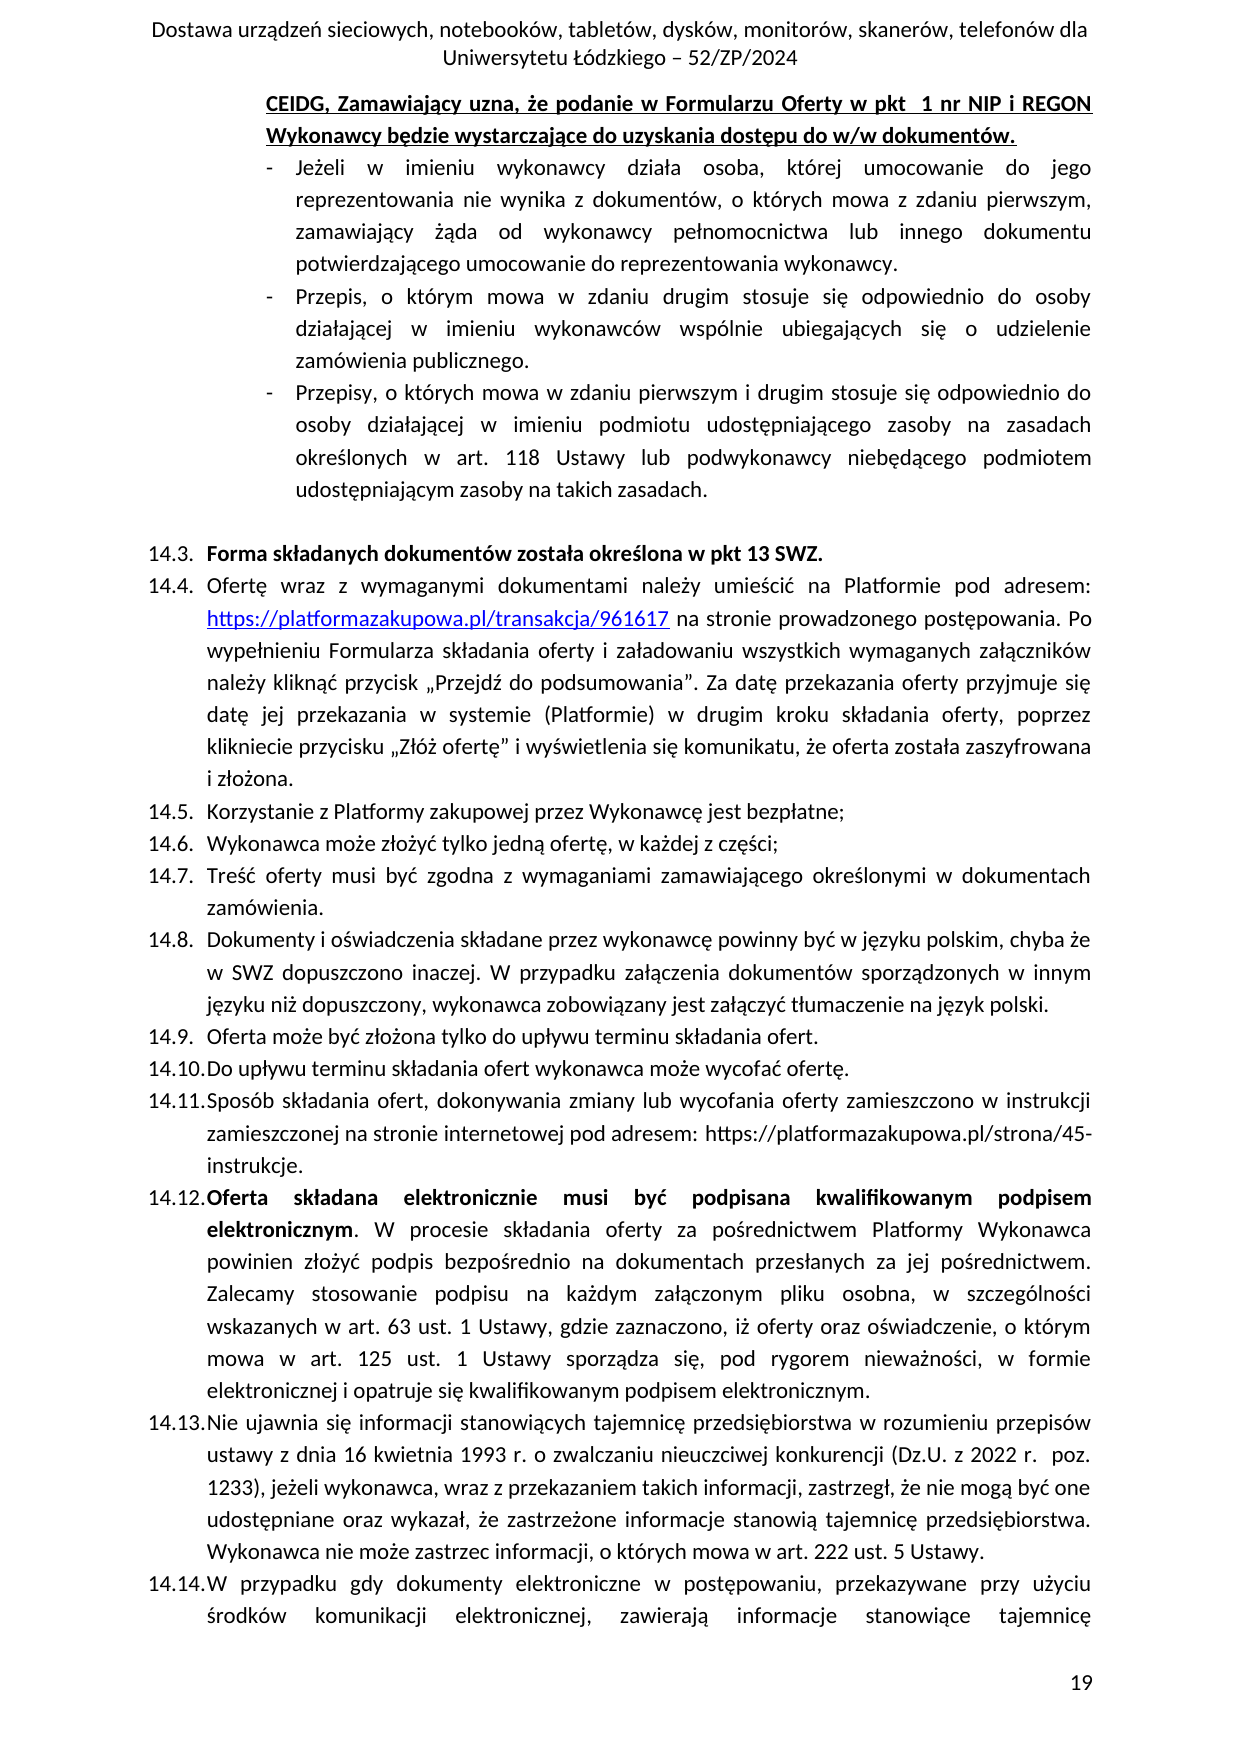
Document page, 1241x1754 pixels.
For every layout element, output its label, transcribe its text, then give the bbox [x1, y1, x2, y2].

list Do upływu terminu składania ofert wykonawca może wycofać ofertę. [148, 1054, 1093, 1082]
list Treść oferty musi być zgodna z wymaganiami zamawiającego określonymi w dokumentach zamówienia. [148, 861, 1093, 921]
list Forma składanych dokumentów została określona w pkt 13 SWZ. [148, 539, 1093, 567]
list Oferta może być złożona tylko do upływu terminu składania ofert. [148, 1022, 1093, 1050]
list Wykonawca może złożyć tylko jedną ofertę, w każdej z części; [148, 829, 1093, 857]
text - Przepisy, o których mowa w zdaniu pierwszym i drugim stosuje się odpowiednio do osoby działającej w imieniu podmiotu udostępniającego zasoby na zasadach określonych w art. 118 Ustawy lub podwykonawcy niebędącego podmiotem udostępniającym zasoby na takich zasadach. [266, 378, 1093, 503]
list Oferta składana elektronicznie musi być podpisana kwalifikowanym podpisem elektronicznym. W procesie składania oferty za pośrednictwem Platformy Wykonawca powinien złożyć podpis bezpośrednio na dokumentach przesłanych za jej pośrednictwem. Zalecamy stosowanie podpisu na każdym załączonym pliku osobna, w szczególności wskazanych w art. 63 ust. 1 Ustawy, gdzie zaznaczono, iż oferty oraz oświadczenie, o którym mowa w art. 125 ust. 1 Ustawy sporządza się, pod rygorem nieważności, w formie elektronicznej i opatruje się kwalifikowanym podpisem elektronicznym. [148, 1183, 1093, 1404]
text - Jeżeli w imieniu wykonawcy działa osoba, której umocowanie do jego reprezentowania nie wynika z dokumentów, o których mowa z zdaniu pierwszym, zamawiający żąda od wykonawcy pełnomocnictwa lub innego dokumentu potwierdzającego umocowanie do reprezentowania wykonawcy. [266, 153, 1093, 278]
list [148, 1569, 1093, 1629]
list Nie ujawnia się informacji stanowiących tajemnicę przedsiębiorstwa w rozumieniu przepisów ustawy z dnia 16 kwietnia 1993 r. o zwalczaniu nieuczciwej konkurencji (Dz.U. z 2022 r. poz. 1233), jeżeli wykonawca, wraz z przekazaniem takich informacji, zastrzegł, że nie mogą być one udostępniane oraz wykazał, że zastrzeżone informacje stanowią tajemnicę przedsiębiorstwa. Wykonawca nie może zastrzec informacji, o których mowa w art. 222 ust. 5 Ustawy. [148, 1408, 1093, 1565]
list Korzystanie z Platformy zakupowej przez Wykonawcę jest bezpłatne; [148, 797, 1093, 825]
text - Przepis, o którym mowa w zdaniu drugim stosuje się odpowiednio do osoby działającej w imieniu wykonawców wspólnie ubiegających się o udzielenie zamówienia publicznego. [266, 282, 1093, 374]
list Dokumenty i oświadczenia składane przez wykonawcę powinny być w języku polskim, chyba że w SWZ dopuszczono inaczej. W przypadku załączenia dokumentów sporządzonych w innym języku niż dopuszczony, wykonawca zobowiązany jest załączyć tłumaczenie na język polski. [148, 926, 1093, 1018]
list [207, 89, 1093, 149]
list Ofertę wraz z wymaganymi dokumentami należy umieścić na Platformie pod adresem: https://platformazakupowa.pl/transakcja/961617 na stronie prowadzonego postępowania. Po wypełnieniu Formularza składania oferty i załadowaniu wszystkich wymaganych załączników należy kliknąć przycisk „Przejdź do podsumowania”. Za datę przekazania oferty przyjmuje się datę jej przekazania w systemie (Platformie) w drugim kroku składania oferty, poprzez klikniecie przycisku „Złóż ofertę” i wyświetlenia się komunikatu, że oferta została zaszyfrowana i złożona. [148, 571, 1093, 793]
list Sposób składania ofert, dokonywania zmiany lub wycofania oferty zamieszczono w instrukcji zamieszczonej na stronie internetowej pod adresem: https://platformazakupowa.pl/strona/45-instrukcje. [148, 1086, 1093, 1179]
